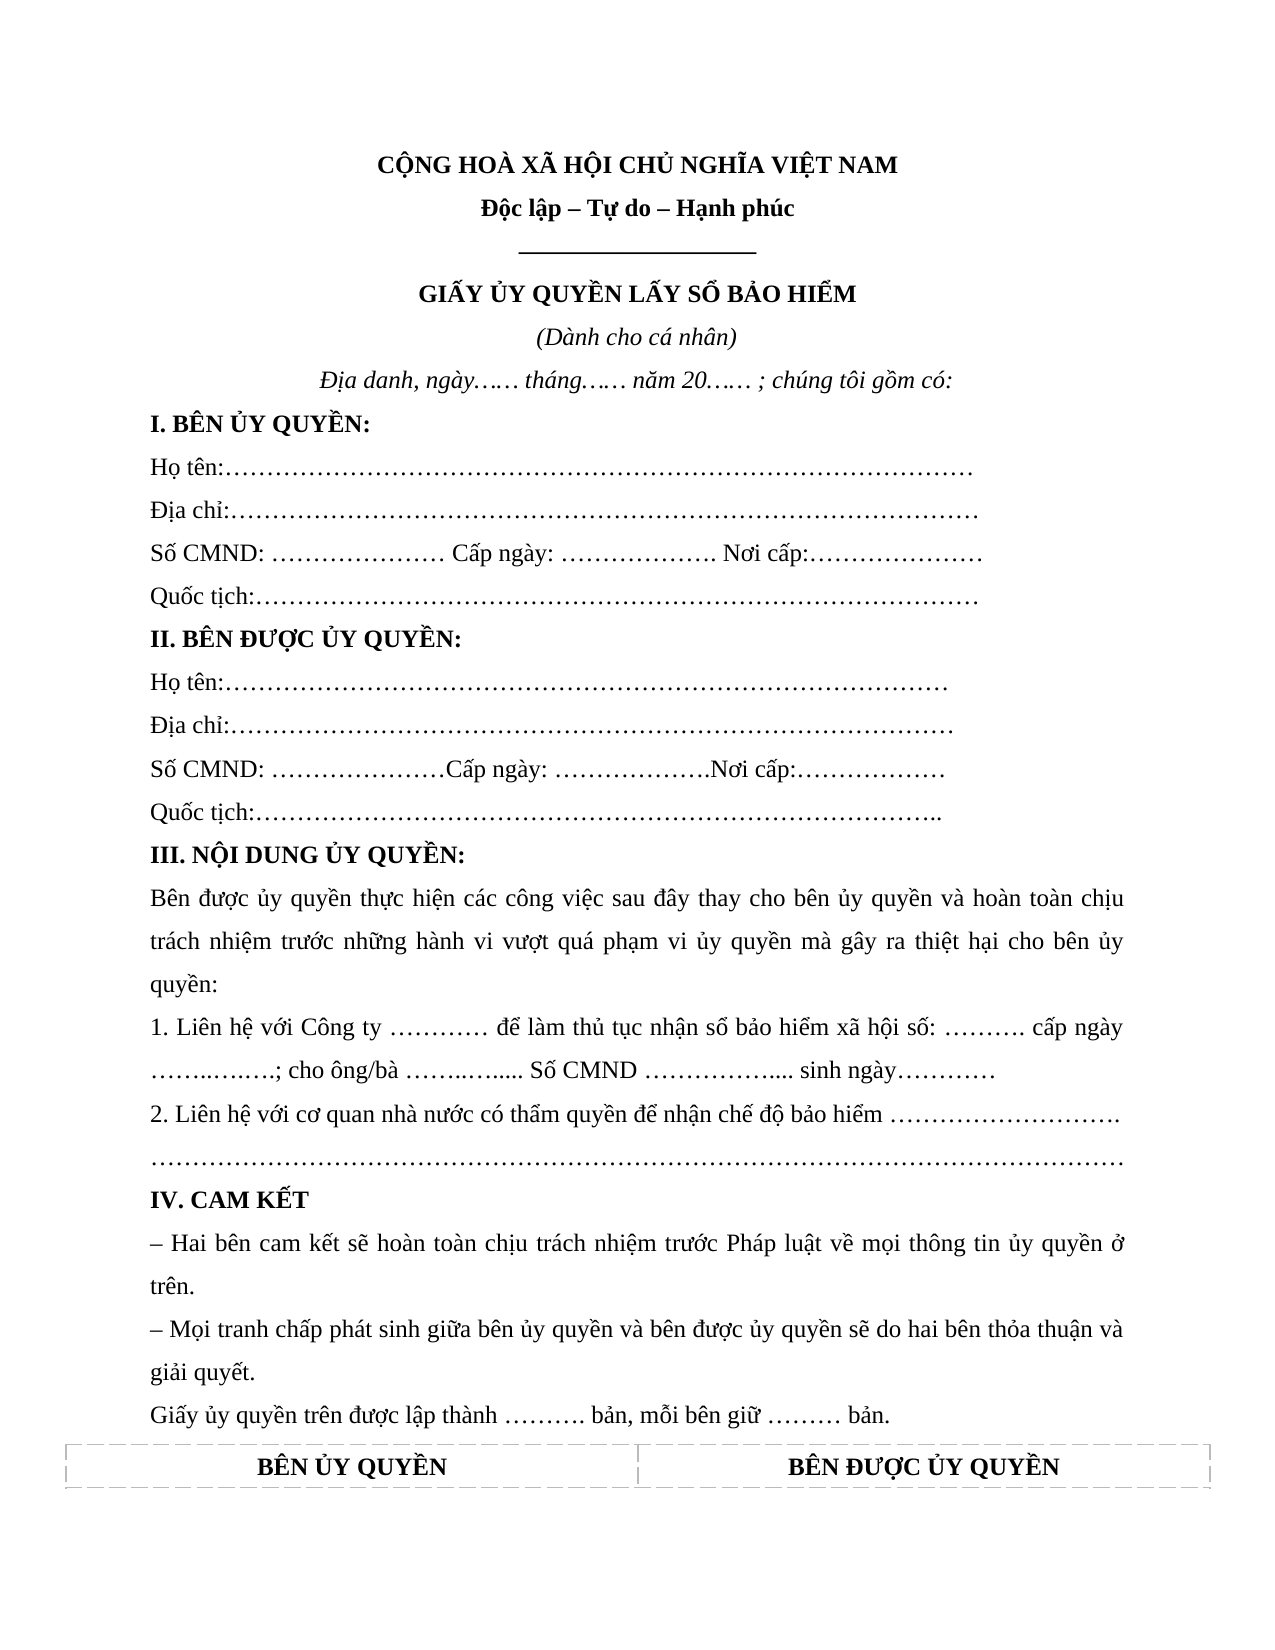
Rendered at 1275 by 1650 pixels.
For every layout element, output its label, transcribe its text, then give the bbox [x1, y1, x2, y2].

text GIẤY ỦY QUYỀN LẤY SỔ BẢO HIỂM [150, 279, 1125, 308]
text Độc lập – Tự do – Hạnh phúc [150, 193, 1125, 222]
text Số CMND: ………………… Cấp ngày: ………………. Nơi cấp:………………… [150, 538, 1125, 567]
text Địa chỉ:……………………………………………………………………………… [150, 495, 1125, 524]
text 1. Liên hệ với Công ty ………… để làm thủ tục nhận sổ bảo hiểm xã hội số: ………. cấp ngày ……..….….; cho ông/bà ……..…..... Số CMND …………….... sinh ngày………… [150, 1012, 1125, 1084]
text Số CMND: …………………Cấp ngày: ……………….Nơi cấp:……………… [150, 754, 1125, 782]
text CỘNG HOÀ XÃ HỘI CHỦ NGHĨA VIỆT NAM [150, 150, 1125, 179]
text —————————– [150, 236, 1125, 265]
text Họ tên:…………………………………………………………………………… [150, 667, 1125, 696]
text 2. Liên hệ với cơ quan nhà nước có thẩm quyền để nhận chế độ bảo hiểm ………………………. [150, 1099, 1125, 1127]
text III. NỘI DUNG ỦY QUYỀN: [150, 840, 1125, 869]
text Giấy ủy quyền trên được lập thành ………. bản, mỗi bên giữ ……… bản. [150, 1401, 1125, 1429]
text – Mọi tranh chấp phát sinh giữa bên ủy quyền và bên được ủy quyền sẽ do hai bên thỏa thuận và giải quyết. [150, 1314, 1125, 1386]
text Quốc tịch:…………………………………………………………………………… [150, 581, 1125, 610]
text – Hai bên cam kết sẽ hoàn toàn chịu trách nhiệm trước Pháp luật về mọi thông tin ủy quyền ở trên. [150, 1228, 1125, 1300]
text Họ tên:……………………………………………………………………………… [150, 452, 1125, 481]
text Quốc tịch:……………………………………………………………………….. [150, 797, 1125, 826]
text II. BÊN ĐƯỢC ỦY QUYỀN: [150, 624, 1125, 653]
text Địa danh, ngày…… tháng…… năm 20…… ; chúng tôi gồm có: [150, 366, 1125, 394]
text IV. CAM KẾT [150, 1185, 1125, 1214]
text Địa chỉ:…………………………………………………………………………… [150, 711, 1125, 739]
text (Dành cho cá nhân) [150, 322, 1125, 351]
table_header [638, 1444, 1210, 1487]
text ……………………………………………………………………………………………………… [150, 1142, 1125, 1171]
text I. BÊN ỦY QUYỀN: [150, 409, 1125, 437]
text Bên được ủy quyền thực hiện các công việc sau đây thay cho bên ủy quyền và hoàn toàn chịu trách nhiệm trước những hành vi vượt quá phạm vi ủy quyền mà gây ra thiệt hại cho bên ủy quyền: [150, 883, 1125, 998]
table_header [66, 1444, 638, 1487]
